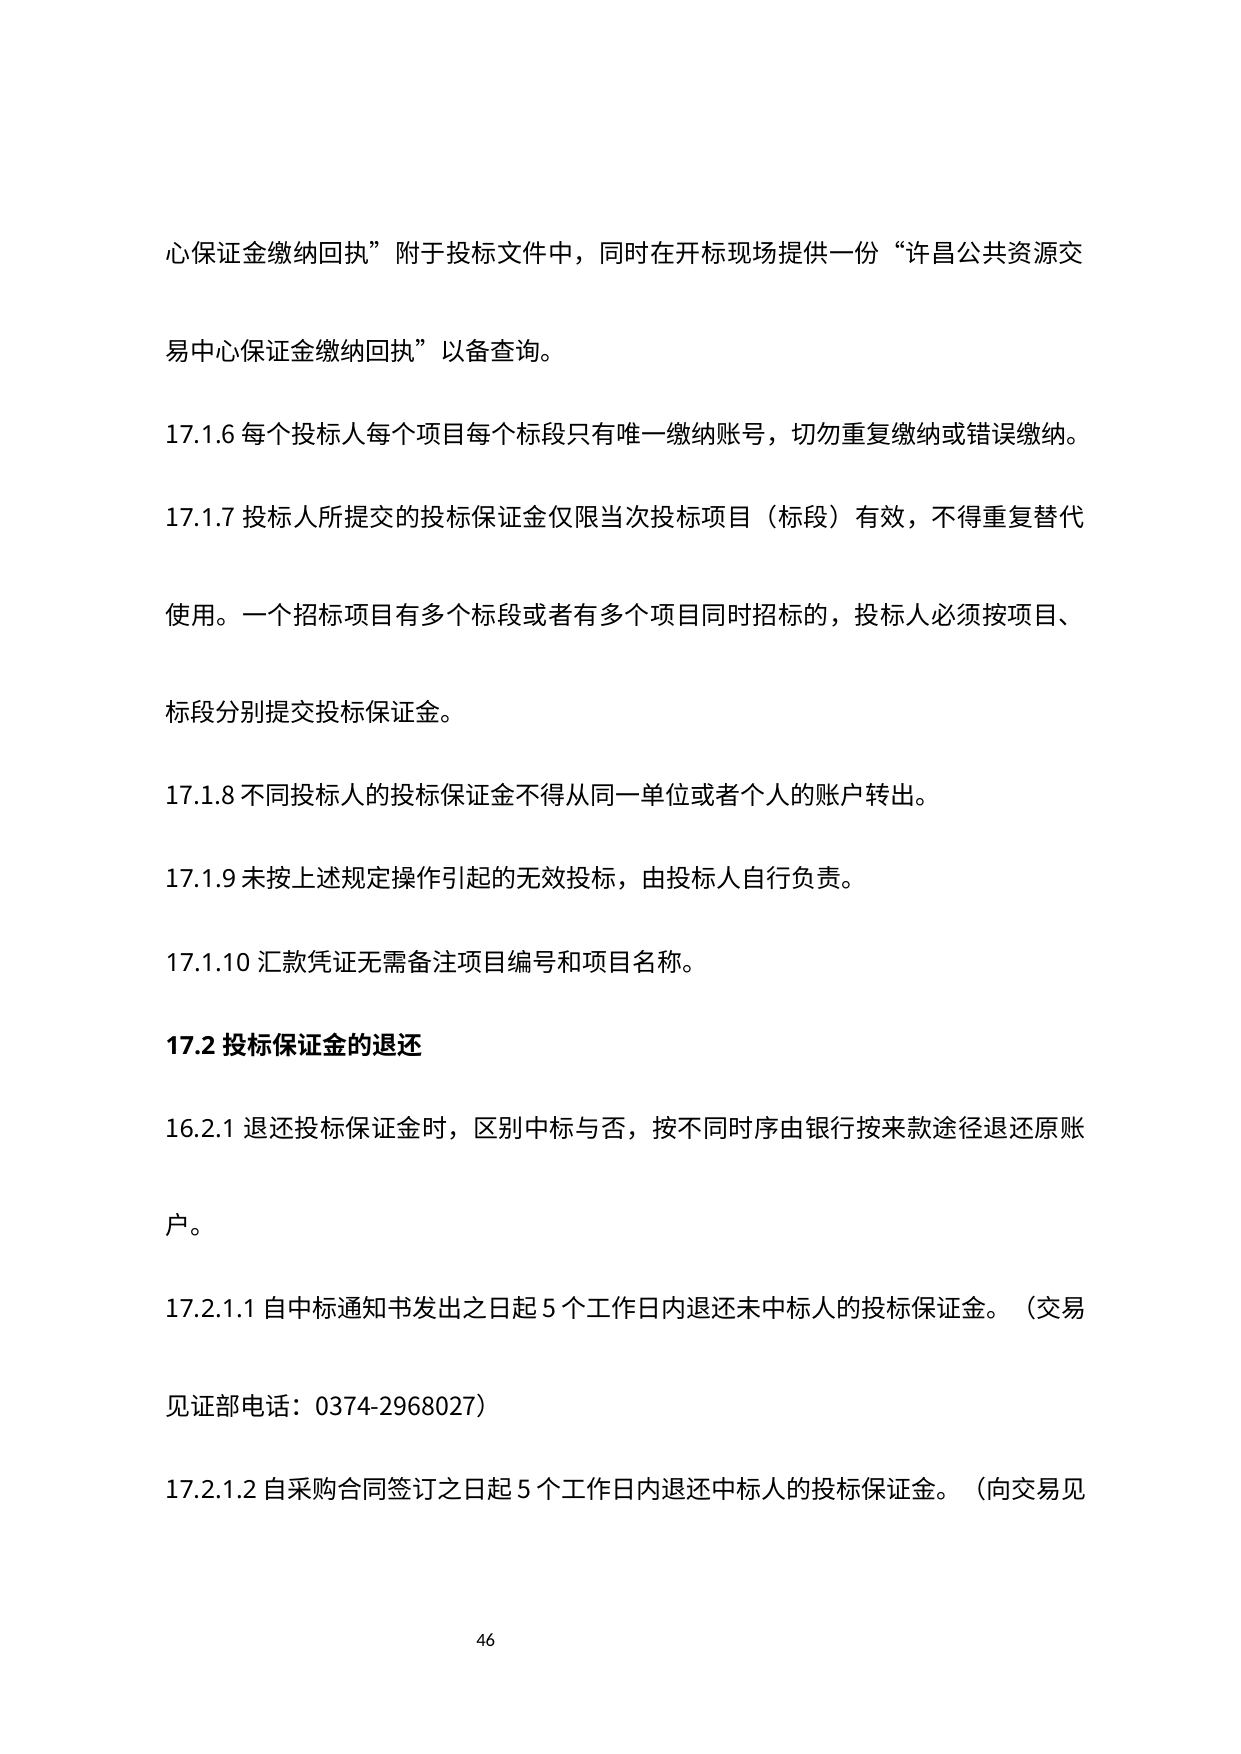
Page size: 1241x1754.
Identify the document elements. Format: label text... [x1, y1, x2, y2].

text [165, 1455, 1087, 1520]
text 17.1.7 投标人所提交的投标保证金仅限当次投标项目（标段）有效，不得重复替代使用。一个招标项目有多个标段或者有多个项目同时招标的，投标人必须按项目、标段分别提交投标保证金。 [165, 483, 1087, 743]
text 17.2 投标保证金的退还 [165, 1011, 1087, 1076]
text 17.2.1.1 自中标通知书发出之日起5个工作日内退还未中标人的投标保证金。（交易见证部电话：0374-2968027） [165, 1274, 1087, 1437]
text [165, 219, 1087, 382]
text 17.1.8 不同投标人的投标保证金不得从同一单位或者个人的账户转出。 [165, 761, 1087, 826]
text 17.1.9 未按上述规定操作引起的无效投标，由投标人自行负责。 [165, 844, 1087, 909]
text 17.1.10 汇款凭证无需备注项目编号和项目名称。 [165, 928, 1087, 993]
text 16.2.1 退还投标保证金时，区别中标与否，按不同时序由银行按来款途径退还原账户。 [165, 1094, 1087, 1256]
text 17.1.6 每个投标人每个项目每个标段只有唯一缴纳账号，切勿重复缴纳或错误缴纳。 [165, 400, 1087, 465]
